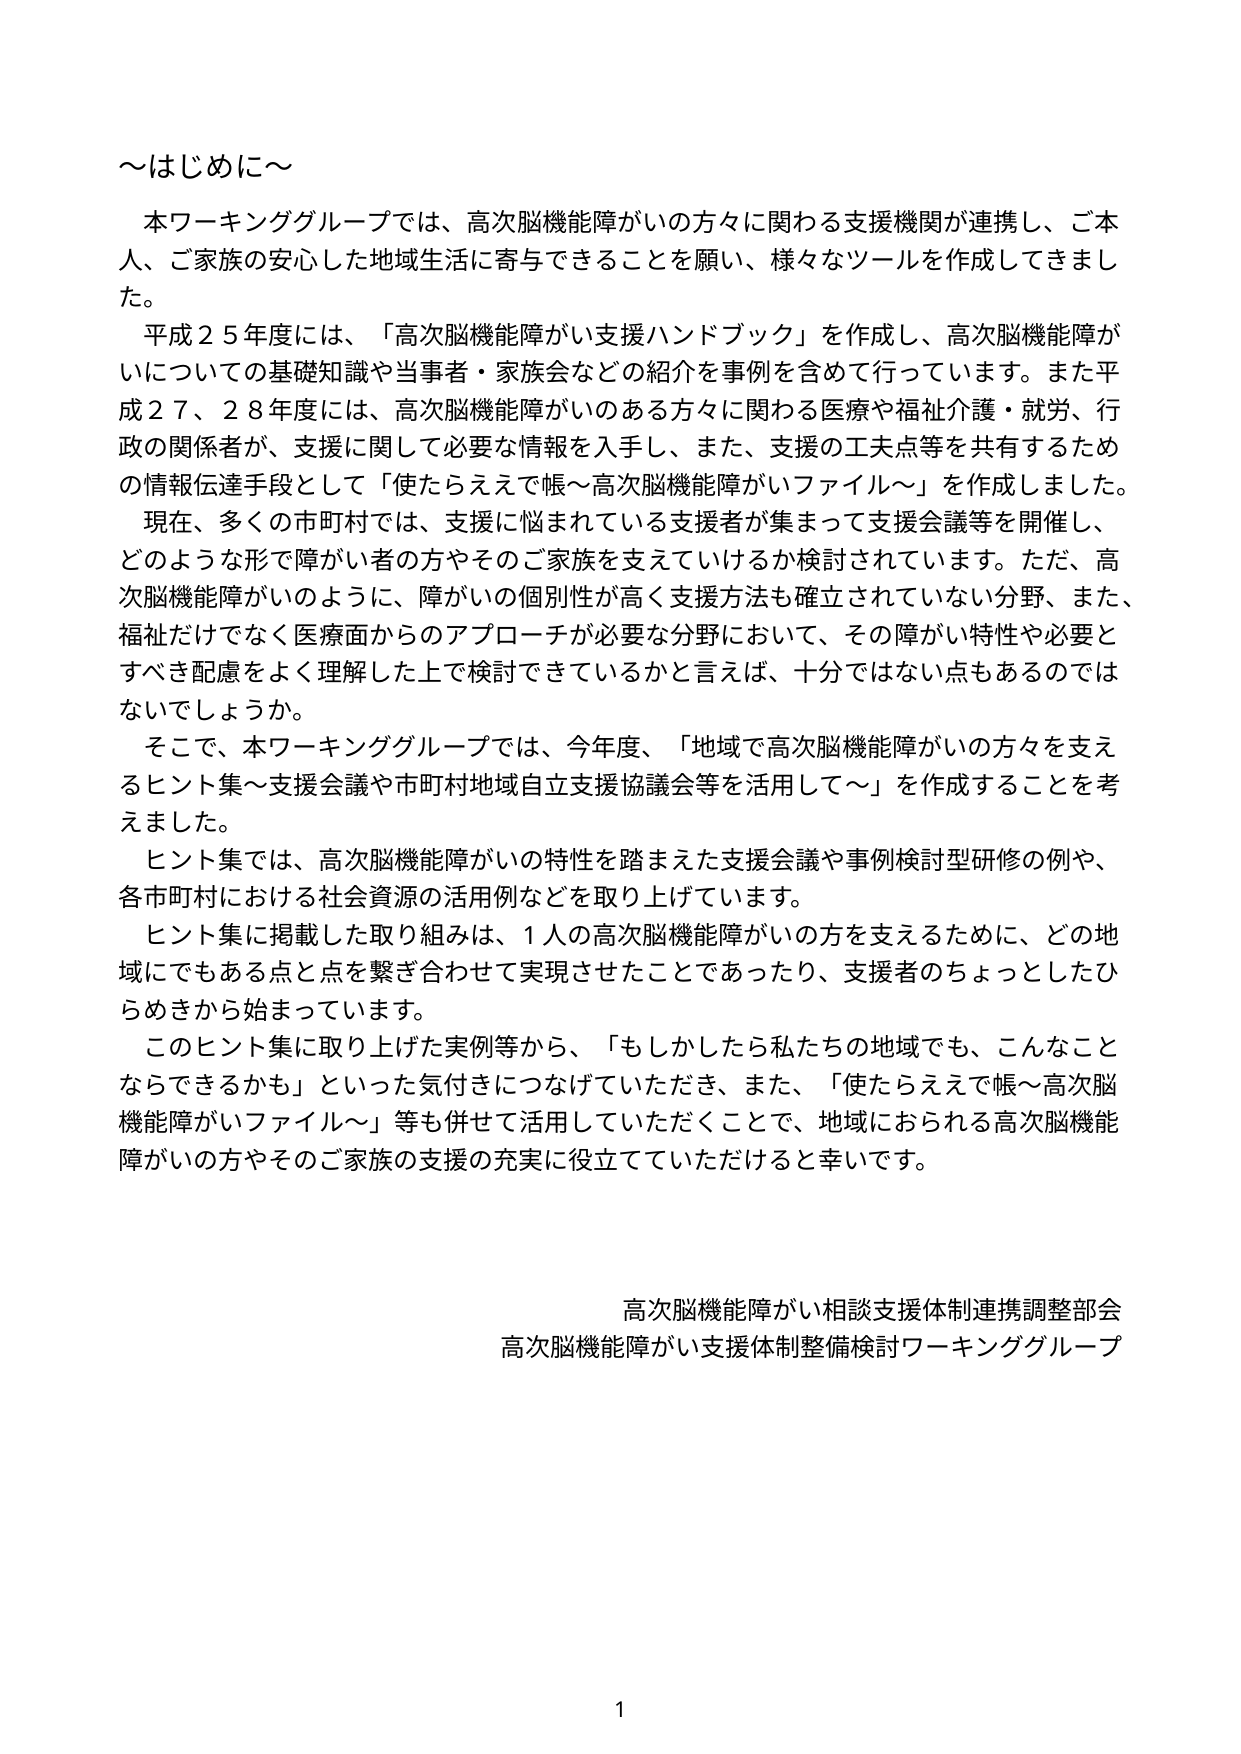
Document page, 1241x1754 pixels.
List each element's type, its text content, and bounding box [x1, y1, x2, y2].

text このヒント集に取り上げた実例等から、「もしかしたら私たちの地域でも、こんなことならできるかも」といった気付きにつなげていただき、また、「使たらええで帳～高次脳機能障がいファイル～」等も併せて活用していただくことで、地域におられる高次脳機能障がいの方やそのご家族の支援の充実に役立てていただけると幸いです。 [118, 1027, 1122, 1177]
text そこで、本ワーキンググループでは、今年度、「地域で高次脳機能障がいの方々を支えるヒント集～支援会議や市町村地域自立支援協議会等を活用して～」を作成することを考えました。 [118, 727, 1122, 839]
text 高次脳機能障がい支援体制整備検討ワーキンググループ [118, 1327, 1122, 1364]
text 本ワーキンググループでは、高次脳機能障がいの方々に関わる支援機関が連携し、ご本人、ご家族の安心した地域生活に寄与できることを願い、様々なツールを作成してきました。 [118, 202, 1122, 314]
text 平成２５年度には、「高次脳機能障がい支援ハンドブック」を作成し、高次脳機能障がいについての基礎知識や当事者・家族会などの紹介を事例を含めて行っています。また平成２７、２８年度には、高次脳機能障がいのある方々に関わる医療や福祉介護・就労、行政の関係者が、支援に関して必要な情報を入手し、また、支援の工夫点等を共有するための情報伝達手段として「使たらええで帳～高次脳機能障がいファイル～」を作成しました。 [118, 314, 1122, 502]
text 現在、多くの市町村では、支援に悩まれている支援者が集まって支援会議等を開催し、どのような形で障がい者の方やそのご家族を支えていけるか検討されています。ただ、高次脳機能障がいのように、障がいの個別性が高く支援方法も確立されていない分野、また、福祉だけでなく医療面からのアプローチが必要な分野において、その障がい特性や必要とすべき配慮をよく理解した上で検討できているかと言えば、十分ではない点もあるのではないでしょうか。 [118, 502, 1122, 727]
text ヒント集では、高次脳機能障がいの特性を踏まえた支援会議や事例検討型研修の例や、各市町村における社会資源の活用例などを取り上げています。 [118, 839, 1122, 914]
text ～はじめに～ [118, 127, 1122, 202]
text 高次脳機能障がい相談支援体制連携調整部会 [118, 1289, 1122, 1327]
text ヒント集に掲載した取り組みは、1人の高次脳機能障がいの方を支えるために、どの地域にでもある点と点を繋ぎ合わせて実現させたことであったり、支援者のちょっとしたひらめきから始まっています。 [118, 914, 1122, 1027]
